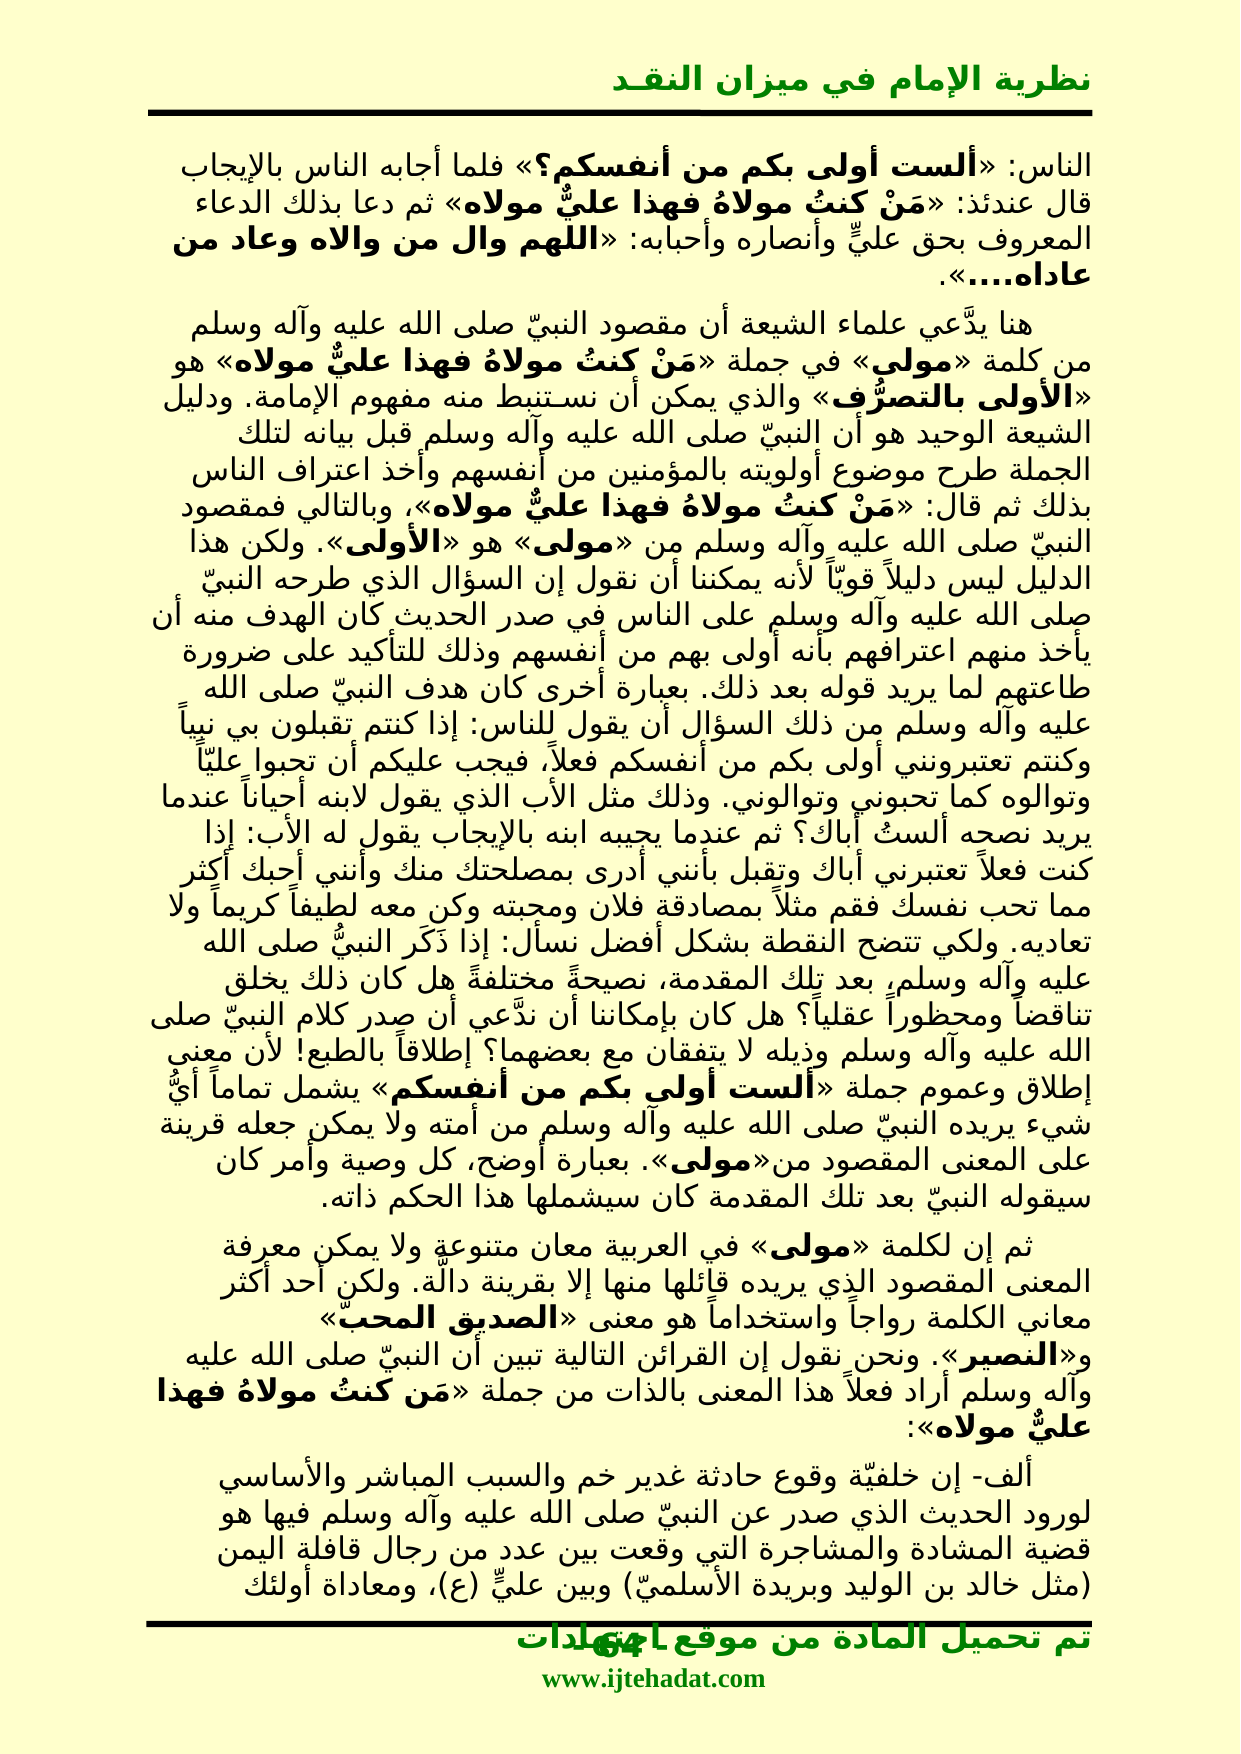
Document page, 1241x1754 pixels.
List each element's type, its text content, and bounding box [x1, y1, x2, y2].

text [148, 1458, 1092, 1603]
text هنا يدَّعي علماء الشيعة أن مقصود النبيّ صلى الله عليه وآله وسلم من كلمة «مولى» في جملة «مَنْ كنتُ مولاهُ فهذا عليٌّ مولاه» هو «الأولى بالتصرُّف» والذي يمكن أن نسـتنبط منه مفهوم الإمامة. ودليل الشيعة الوحيد هو أن النبيّ صلى الله عليه وآله وسلم قبل بيانه لتلك الجملة طرح موضوع أولويته بالمؤمنين من أنفسهم وأخذ اعتراف الناس بذلك ثم قال: «مَنْ كنتُ مولاهُ فهذا عليٌّ مولاه»، وبالتالي فمقصود النبيّ صلى الله عليه وآله وسلم من «مولى» هو «الأولى». ولكن هذا الدليل ليس دليلاً قويّاً لأنه يمكننا أن نقول إن السؤال الذي طرحه النبيّ صلى الله عليه وآله وسلم على الناس في صدر الحديث كان الهدف منه أن يأخذ منهم اعترافهم بأنه أولى بهم من أنفسهم وذلك للتأكيد على ضرورة طاعتهم لما يريد قوله بعد ذلك. بعبارة أخرى كان هدف النبيّ صلى الله عليه وآله وسلم من ذلك السؤال أن يقول للناس: إذا كنتم تقبلون بي نبياً وكنتم تعتبرونني أولى بكم من أنفسكم فعلاً، فيجب عليكم أن تحبوا عليّاً وتوالوه كما تحبوني وتوالوني. وذلك مثل الأب الذي يقول لابنه أحياناً عندما يريد نصحه ألستُ أباك؟ ثم عندما يجيبه ابنه بالإيجاب يقول له الأب: إذا كنت فعلاً تعتبرني أباك وتقبل بأنني أدرى بمصلحتك منك وأنني أحبك أكثر مما تحب نفسك فقم مثلاً بمصادقة فلان ومحبته وكن معه لطيفاً كريماً ولا تعاديه. ولكي تتضح النقطة بشكل أفضل نسأل: إذا ذَكَر النبيُّ صلى الله عليه وآله وسلم، بعد تلك المقدمة، نصيحةً مختلفةً هل كان ذلك يخلق تناقضاً ومحظوراً عقلياً؟ هل كان بإمكاننا أن ندَّعي أن صدر كلام النبيّ صلى الله عليه وآله وسلم وذيله لا يتفقان مع بعضهما؟ إطلاقاً بالطبع! لأن معنى إطلاق وعموم جملة «ألست أولى بكم من أنفسكم» يشمل تماماً أيُّ شيء يريده النبيّ صلى الله عليه وآله وسلم من أمته ولا يمكن جعله قرينة على المعنى المقصود من«مولى». بعبارة أوضح، كل وصية وأمر كان سيقوله النبيّ بعد تلك المقدمة كان سيشملها هذا الحكم ذاته. [148, 306, 1092, 1214]
text ثم إن لكلمة «مولى» في العربية معان متنوعة ولا يمكن معرفة المعنى المقصود الذي يريده قائلها منها إلا بقرينة دالَّة. ولكن أحد أكثر معاني الكلمة رواجاً واستخداماً هو معنى «الصديق المحبّ» و«النصير». ونحن نقول إن القرائن التالية تبين أن النبيّ صلى الله عليه وآله وسلم أراد فعلاً هذا المعنى بالذات من جملة «مَن كنتُ مولاهُ فهذا عليٌّ مولاه»: [148, 1227, 1092, 1445]
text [148, 148, 1092, 293]
